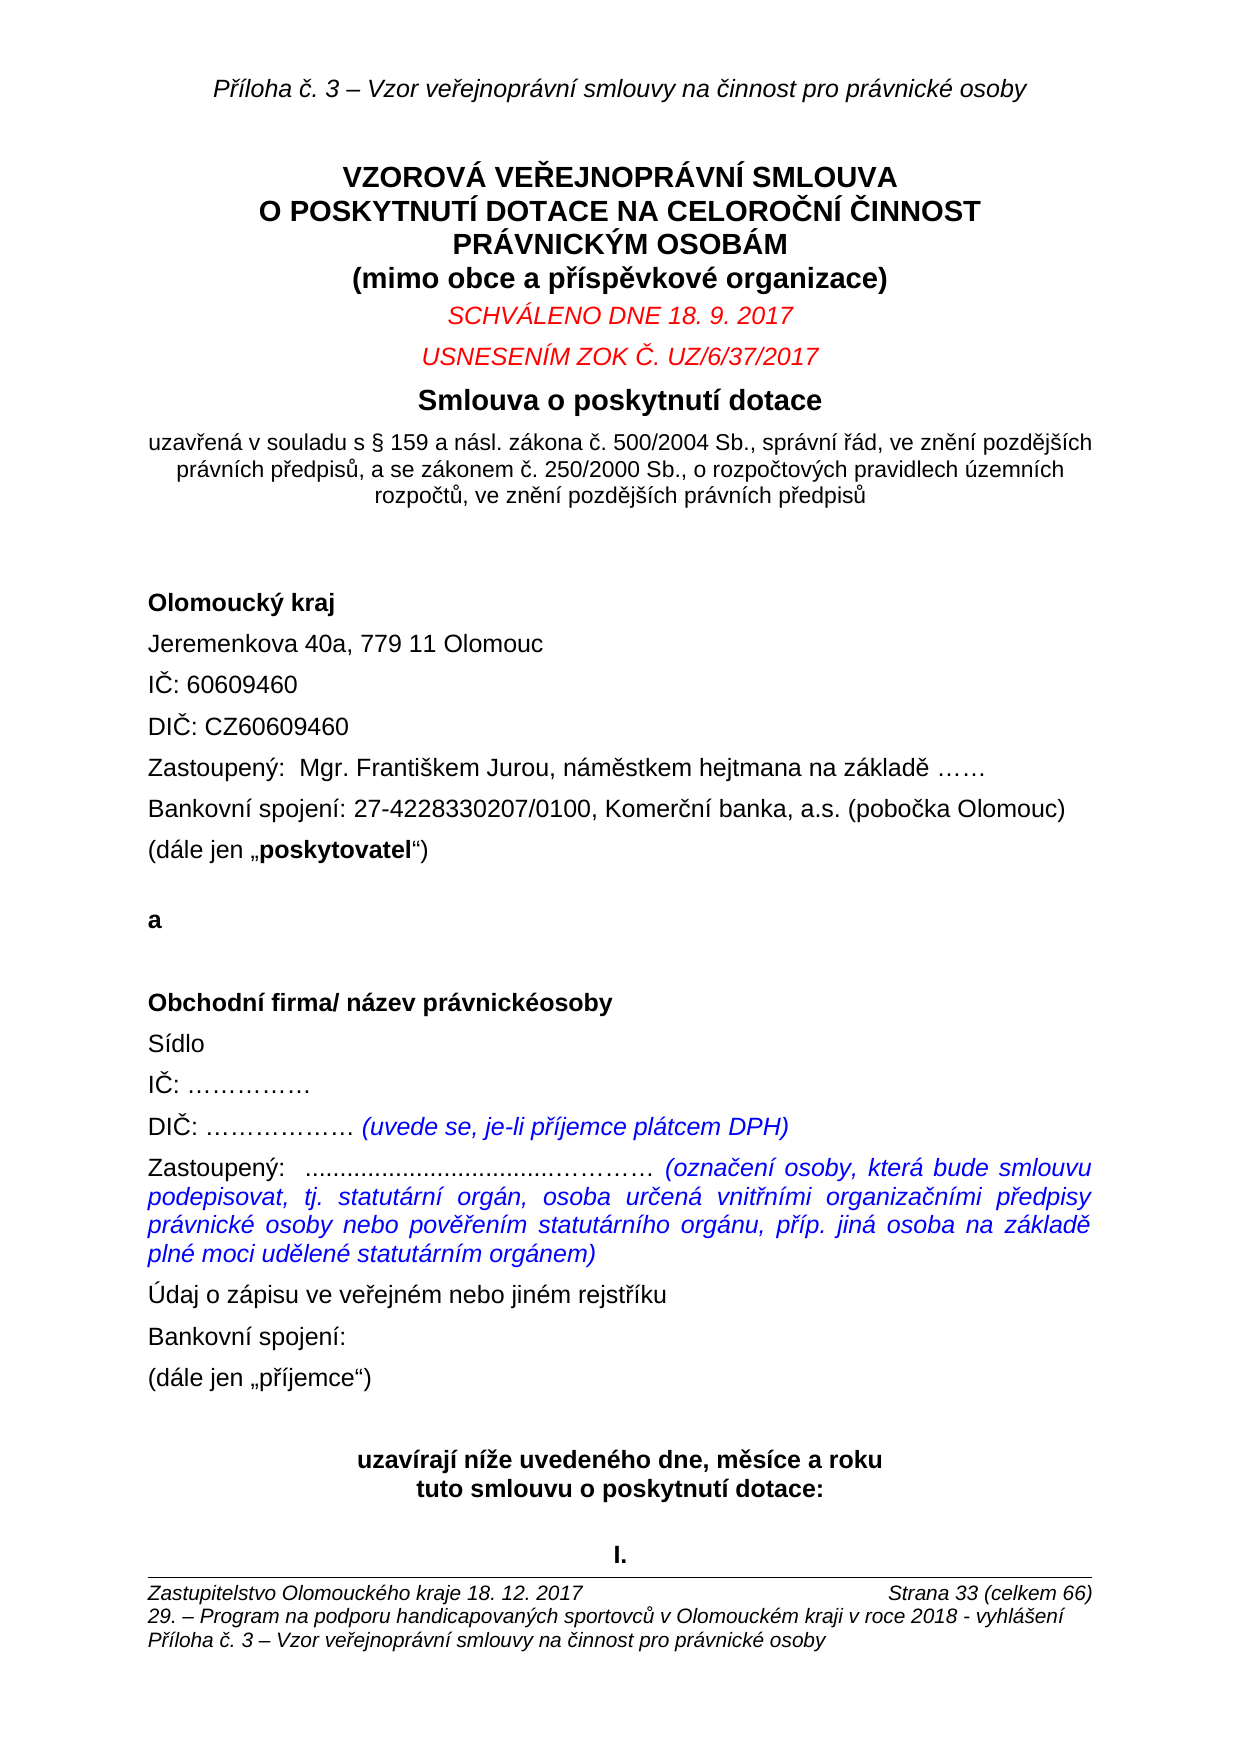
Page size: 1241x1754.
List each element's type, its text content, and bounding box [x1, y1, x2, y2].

text a [148, 905, 1092, 934]
text schváleno dne 18. 9. 2017 [148, 301, 1092, 329]
text Olomoucký kraj [148, 588, 1092, 617]
text usnesením zok č. UZ/6/37/2017 [148, 342, 1092, 371]
text DIČ: ……………… (uvede se, je-li příjemce plátcem DPH) [148, 1112, 1092, 1140]
text Sídlo [148, 1029, 1092, 1058]
text (dále jen „příjemce“) [148, 1363, 1092, 1392]
text IČ: …………… [148, 1070, 1092, 1099]
text I. [148, 1540, 1092, 1569]
text uzavírají níže uvedeného dne, měsíce a roku tuto smlouvu o poskytnutí dotace: [148, 1445, 1092, 1503]
text Zastoupený: ....................................………… (označení osoby, která bude smlouvu podepisovat, tj. statutární orgán, osoba určená vnitřními organizačními předpisy právnické osoby nebo pověřením statutárního orgánu, příp. jiná osoba na základě plné moci udělené statutárním orgánem) [148, 1153, 1092, 1268]
text (dále jen „poskytovatel“) [148, 835, 1092, 864]
text Obchodní firma/ název právnickéosoby [148, 988, 1092, 1017]
text vzorová veřejnoprávní smlouva o poskytnutí dotace na celoroční činnost PRÁVNICKÝM OSOBÁM (mimo obce a příspěvkové organizace) [148, 160, 1092, 294]
text Bankovní spojení: [148, 1322, 1092, 1350]
text Jeremenkova 40a, 779 11 Olomouc [148, 629, 1092, 658]
text Smlouva o poskytnutí dotace [148, 383, 1092, 417]
text DIČ: CZ60609460 [148, 712, 1092, 740]
text IČ: 60609460 [148, 670, 1092, 699]
text uzavřená v souladu s § 159 a násl. zákona č. 500/2004 Sb., správní řád, ve znění pozdějších právních předpisů, a se zákonem č. 250/2000 Sb., o rozpočtových pravidlech územních rozpočtů, ve znění pozdějších právních předpisů [148, 429, 1092, 508]
text Údaj o zápisu ve veřejném nebo jiném rejstříku [148, 1280, 1092, 1309]
text Bankovní spojení: 27-4228330207/0100, Komerční banka, a.s. (pobočka Olomouc) [148, 794, 1092, 823]
text Zastoupený: Mgr. Františkem Jurou, náměstkem hejtmana na základě …… [148, 753, 1092, 782]
